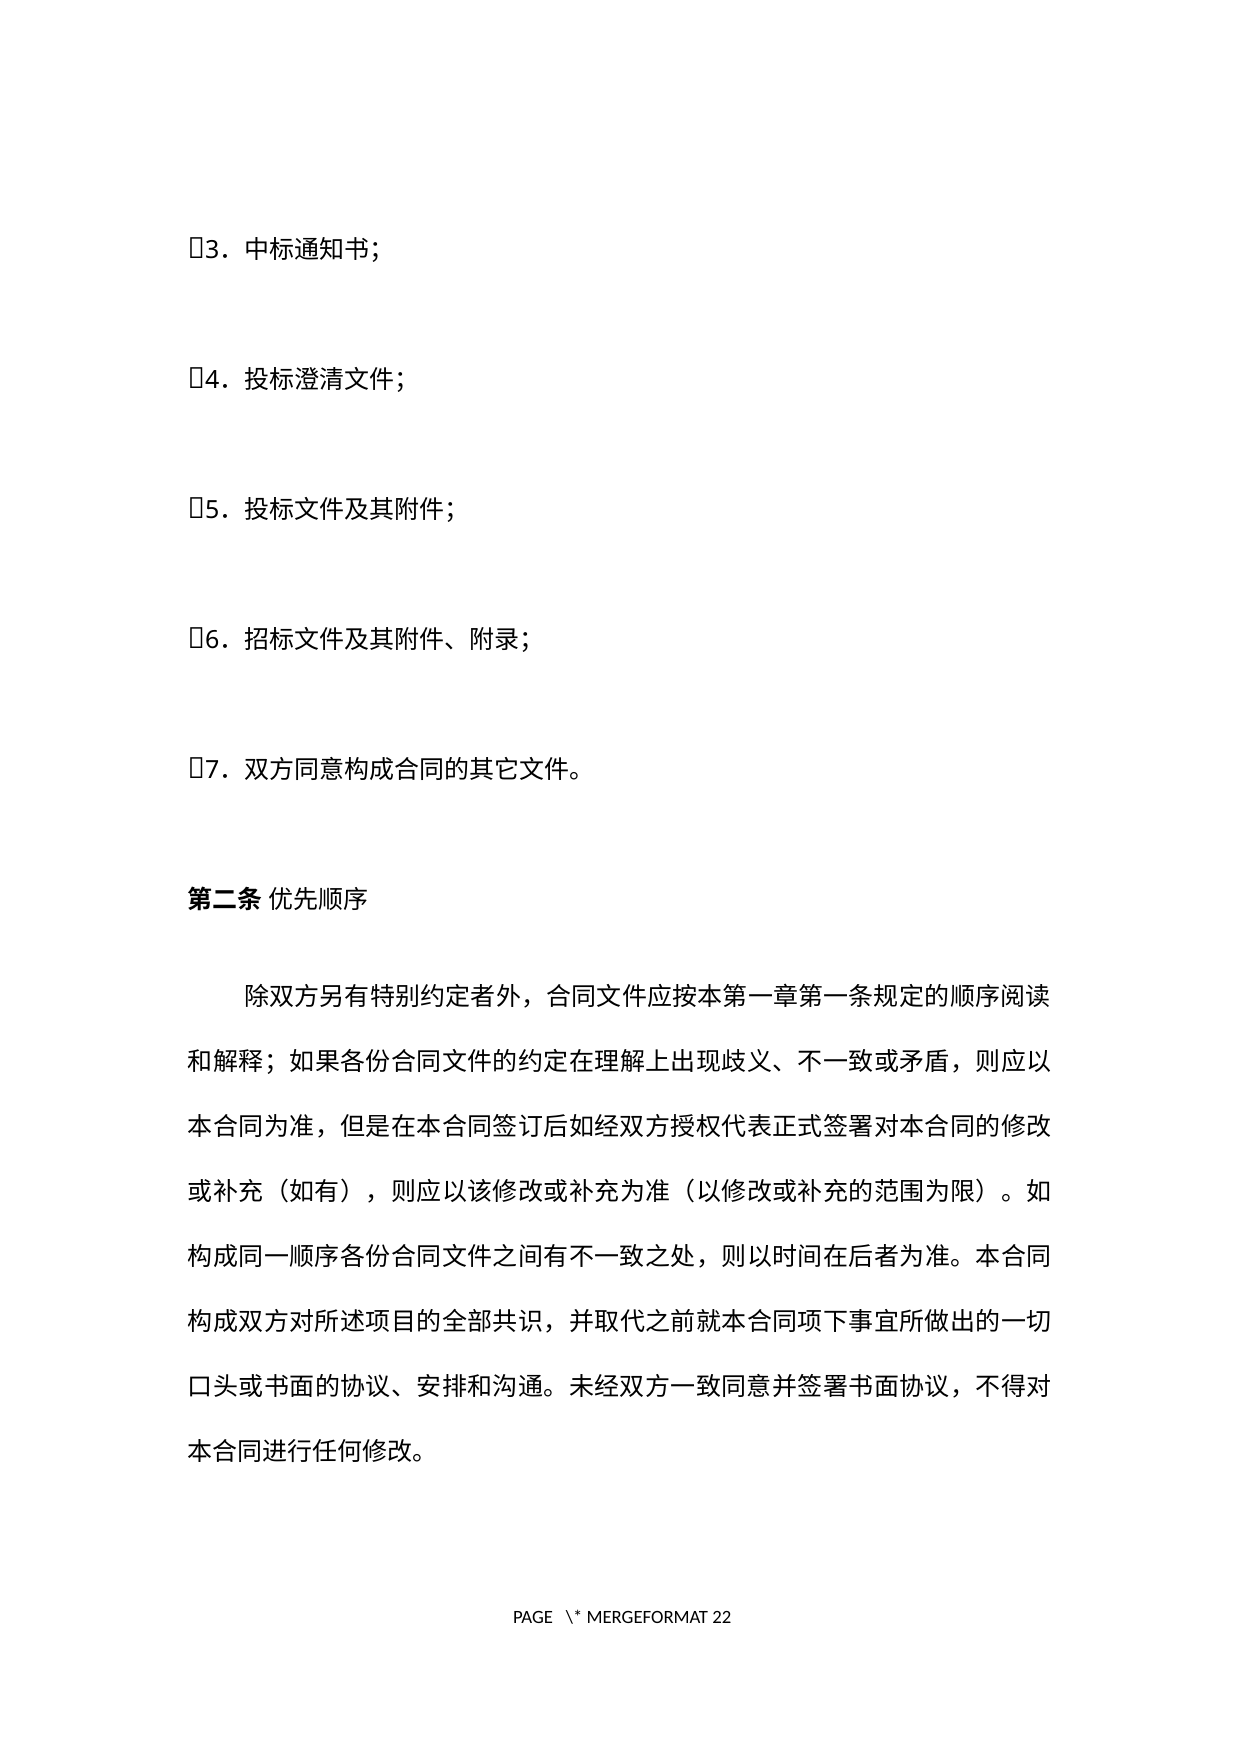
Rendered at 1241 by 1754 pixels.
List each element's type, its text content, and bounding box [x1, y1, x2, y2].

text 除双方另有特别约定者外，合同文件应按本第一章第一条规定的顺序阅读和解释；如果各份合同文件的约定在理解上出现歧义、不一致或矛盾，则应以本合同为准，但是在本合同签订后如经双方授权代表正式签署对本合同的修改或补充（如有），则应以该修改或补充为准（以修改或补充的范围为限）。如构成同一顺序各份合同文件之间有不一致之处，则以时间在后者为准。本合同构成双方对所述项目的全部共识，并取代之前就本合同项下事宜所做出的一切口头或书面的协议、安排和沟通。未经双方一致同意并签署书面协议，不得对本合同进行任何修改。 [188, 962, 1053, 1482]
text 3．中标通知书； [187, 215, 1053, 280]
text 5．投标文件及其附件； [187, 475, 1053, 540]
text 4．投标澄清文件； [187, 345, 1053, 410]
text 6．招标文件及其附件、附录； [187, 605, 1053, 670]
text 第二条 优先顺序 [187, 865, 1060, 930]
text 7．双方同意构成合同的其它文件。 [187, 735, 1053, 800]
